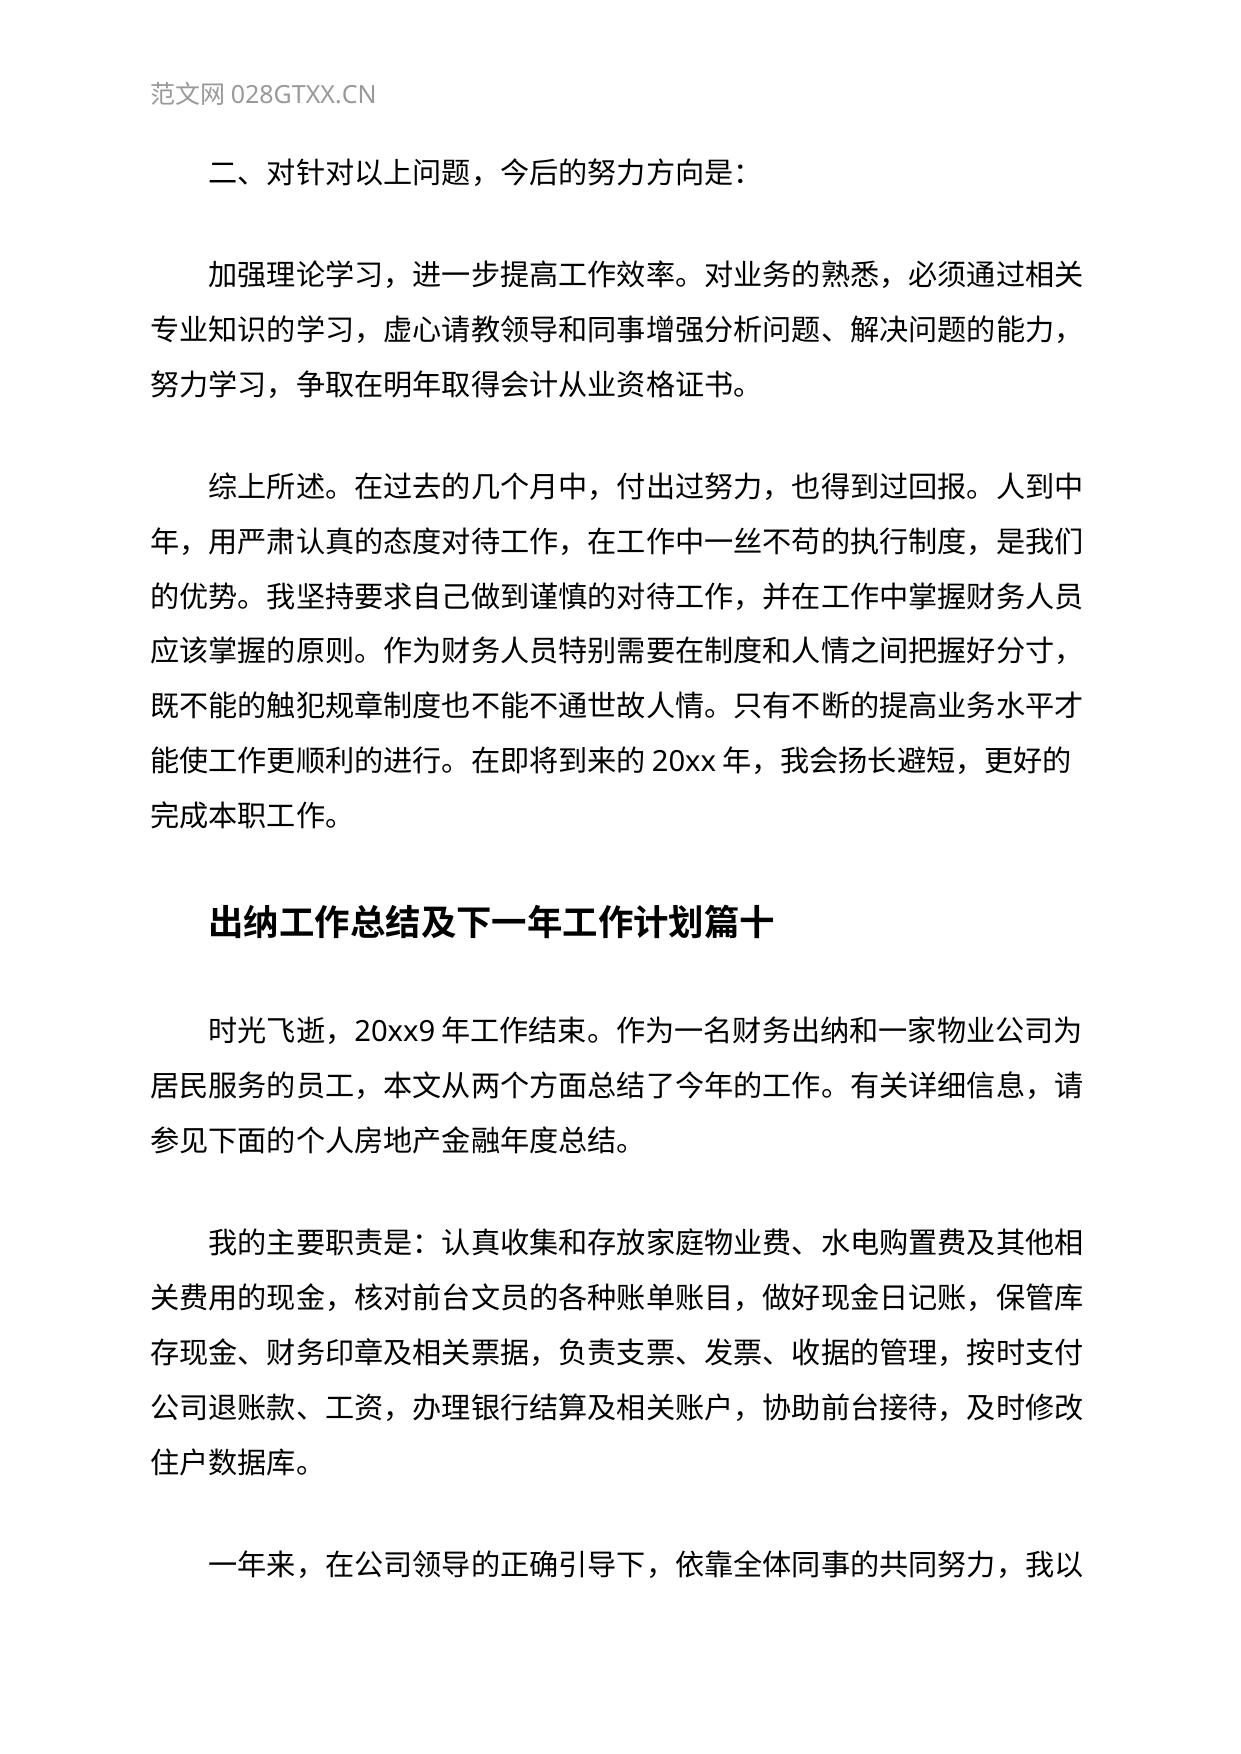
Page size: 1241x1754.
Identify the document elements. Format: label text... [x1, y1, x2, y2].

text 时光飞逝，20xx9年工作结束。作为一名财务出纳和一家物业公司为居民服务的员工，本文从两个方面总结了今年的工作。有关详细信息，请参见下面的个人房地产金融年度总结。 [150, 1008, 1090, 1160]
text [150, 1541, 1090, 1583]
text 综上所述。在过去的几个月中，付出过努力，也得到过回报。人到中年，用严肃认真的态度对待工作，在工作中一丝不苟的执行制度，是我们的优势。我坚持要求自己做到谨慎的对待工作，并在工作中掌握财务人员应该掌握的原则。作为财务人员特别需要在制度和人情之间把握好分寸，既不能的触犯规章制度也不能不通世故人情。只有不断的提高业务水平才能使工作更顺利的进行。在即将到来的20xx年，我会扬长避短，更好的完成本职工作。 [150, 463, 1090, 835]
text 加强理论学习，进一步提高工作效率。对业务的熟悉，必须通过相关专业知识的学习，虚心请教领导和同事增强分析问题、解决问题的能力，努力学习，争取在明年取得会计从业资格证书。 [150, 252, 1090, 404]
text 我的主要职责是：认真收集和存放家庭物业费、水电购置费及其他相关费用的现金，核对前台文员的各种账单账目，做好现金日记账，保管库存现金、财务印章及相关票据，负责支票、发票、收据的管理，按时支付公司退账款、工资，办理银行结算及相关账户，协助前台接待，及时修改住户数据库。 [150, 1220, 1090, 1482]
text 出纳工作总结及下一年工作计划篇十 [150, 894, 1090, 946]
text 二、对针对以上问题，今后的努力方向是： [150, 150, 1090, 192]
